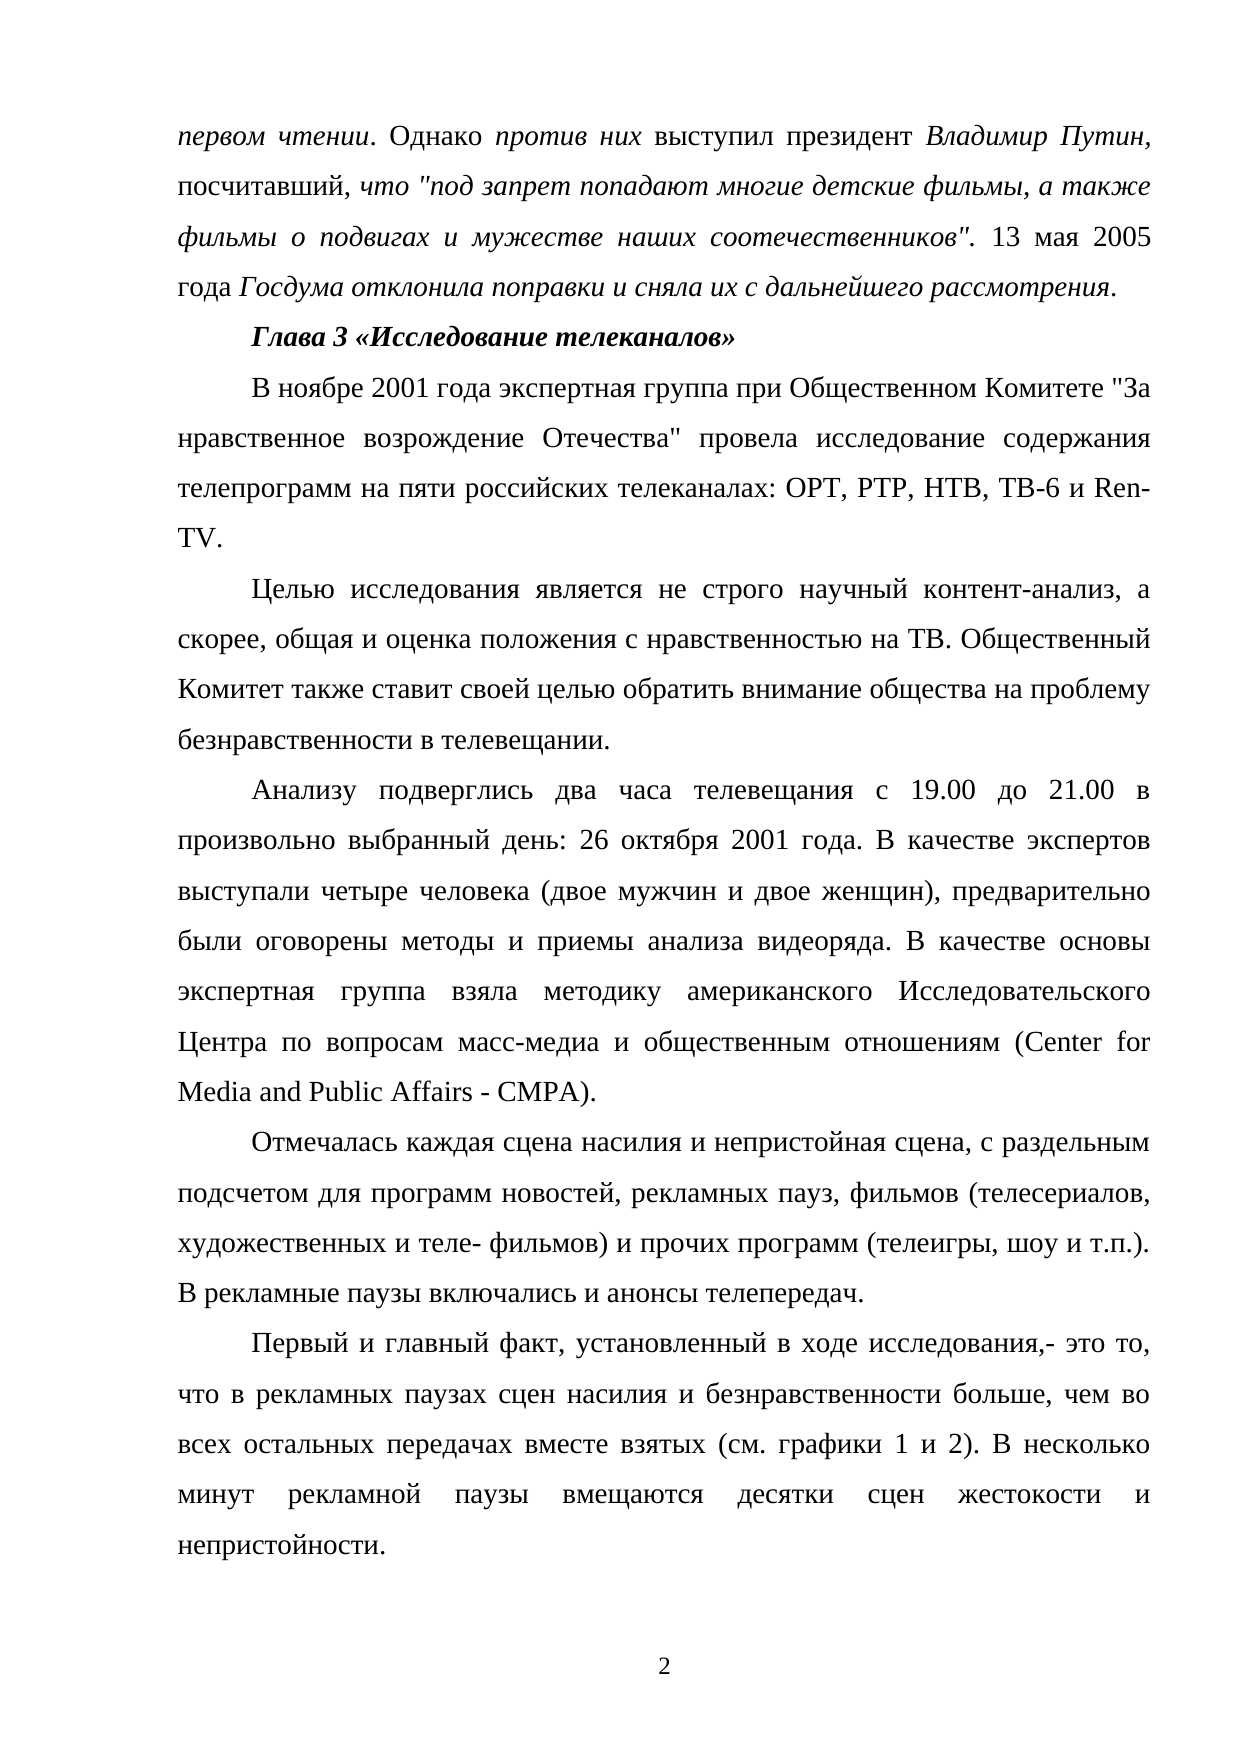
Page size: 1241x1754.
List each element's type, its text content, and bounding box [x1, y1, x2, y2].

text Глава 3 «Исследование телеканалов» [177, 319, 1152, 353]
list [177, 118, 1152, 303]
text Целью исследования является не строго научный контент-анализ, а скорее, общая и оценка положения с нравственностью на ТВ. Общественный Комитет также ставит своей целью обратить внимание общества на проблему безнравственности в телевещании. [177, 571, 1152, 755]
text Отмечалась каждая сцена насилия и непристойная сцена, с раздельным подсчетом для программ новостей, рекламных пауз, фильмов (телесериалов, художественных и теле- фильмов) и прочих программ (телеигры, шоу и т.п.). В рекламные паузы включались и анонсы телепередач. [177, 1124, 1152, 1309]
text Анализу подверглись два часа телевещания с 19.00 до 21.00 в произвольно выбранный день: 26 октября 2001 года. В качестве экспертов выступали четыре человека (двое мужчин и двое женщин), предварительно были оговорены методы и приемы анализа видеоряда. В качестве основы экспертная группа взяла методику американского Исследовательского Центра по вопросам масс-медиа и общественным отношениям (Center for Media and Public Affairs - CMPA). [177, 772, 1152, 1108]
text Первый и главный факт, установленный в ходе исследования,- это то, что в рекламных паузах сцен насилия и безнравственности больше, чем во всех остальных передачах вместе взятых (см. графики 1 и 2). В несколько минут рекламной паузы вмещаются десятки сцен жестокости и непристойности. [177, 1326, 1152, 1560]
text В ноябре 2001 года экспертная группа при Общественном Комитете "За нравственное возрождение Отечества" провела исследование содержания телепрограмм на пяти российских телеканалах: ОРТ, РТР, НТВ, ТВ-6 и Ren-TV. [177, 370, 1152, 554]
